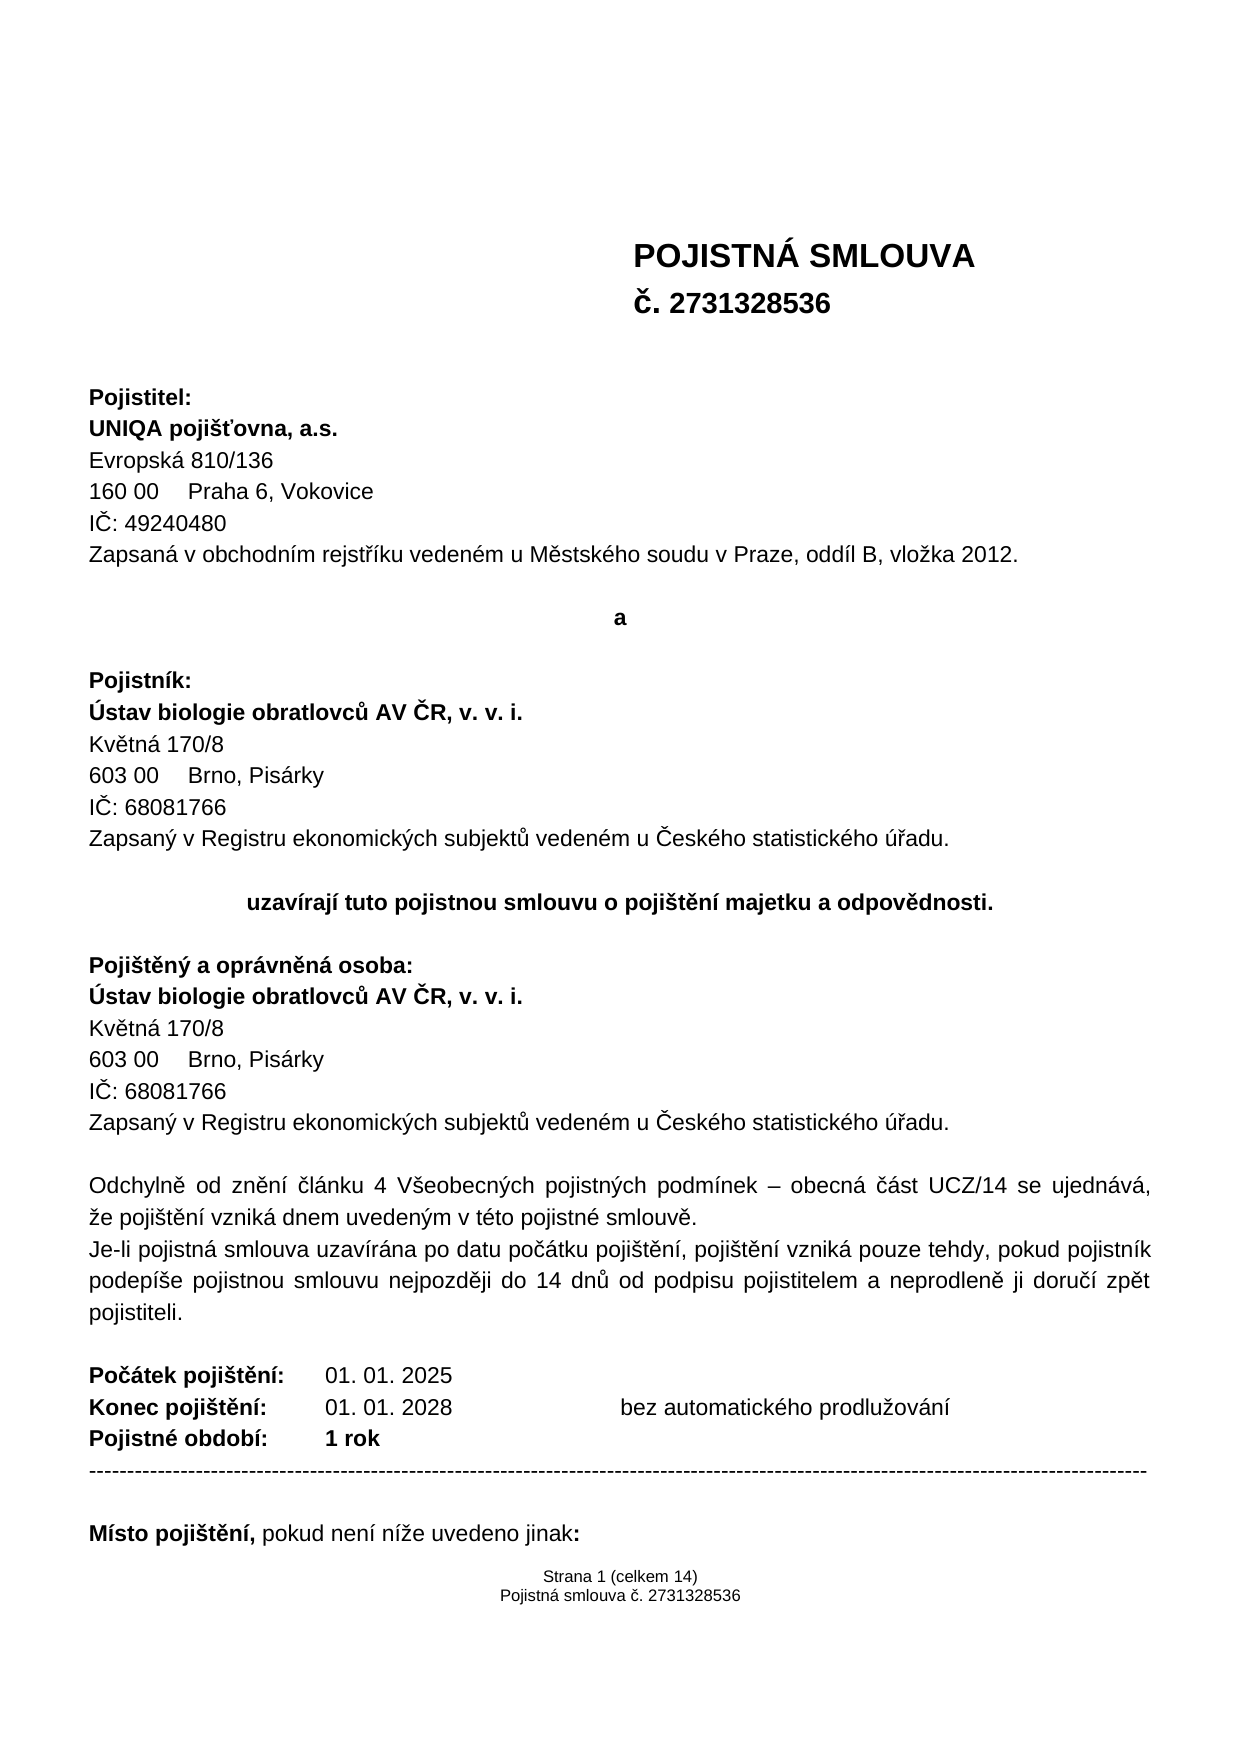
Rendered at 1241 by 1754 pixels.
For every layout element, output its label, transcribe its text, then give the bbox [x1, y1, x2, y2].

text Zapsaný v Registru ekonomických subjektů vedeném u Českého statistického úřadu. [89, 825, 1152, 852]
text IČ: 49240480 [89, 510, 1152, 536]
text uzavírají tuto pojistnou smlouvu o pojištění majetku a odpovědnosti. [89, 888, 1152, 915]
text Odchylně od znění článku 4 Všeobecných pojistných podmínek – obecná část UCZ/14 se ujednává, že pojištění vzniká dnem uvedeným v této pojistné smlouvě. [89, 1172, 1152, 1230]
text 603 00 Brno, Pisárky [89, 1046, 1152, 1073]
text Pojistník: [89, 667, 1152, 694]
text Místo pojištění, pokud není níže uvedeno jinak: [89, 1520, 1152, 1546]
text Evropská 810/136 [89, 447, 1152, 473]
text POJISTNÁ SMLOUVA [633, 236, 1152, 275]
text Zapsaná v obchodním rejstříku vedeném u Městského soudu v Praze, oddíl B, vložka 2012. [89, 541, 1152, 568]
text Zapsaný v Registru ekonomických subjektů vedeném u Českého statistického úřadu. [89, 1109, 1152, 1136]
text Konec pojištění: 01. 01. 2028 bez automatického prodlužování [89, 1393, 1152, 1420]
text Květná 170/8 [89, 1015, 1152, 1041]
text UNIQA pojišťovna, a.s. [89, 415, 1152, 441]
text Pojistné období: 1 rok [89, 1425, 1152, 1451]
text Květná 170/8 [89, 731, 1152, 757]
text 603 00 Brno, Pisárky [89, 762, 1152, 788]
text a [89, 604, 1152, 631]
text Pojistitel: [89, 383, 1152, 410]
text Počátek pojištění: 01. 01. 2025 [89, 1362, 1152, 1388]
text IČ: 68081766 [89, 794, 1152, 820]
text ------------------------------------------------------------------------------------------------------------------------------------------- [89, 1457, 1152, 1483]
text č. 2731328536 [633, 282, 1152, 321]
text Ústav biologie obratlovců AV ČR, v. v. i. [89, 699, 1152, 725]
text Je-li pojistná smlouva uzavírána po datu počátku pojištění, pojištění vzniká pouze tehdy, pokud pojistník podepíše pojistnou smlouvu nejpozději do 14 dnů od podpisu pojistitelem a neprodleně ji doručí zpět pojistiteli. [89, 1236, 1152, 1325]
text Pojištěný a oprávněná osoba: [89, 952, 1152, 978]
text IČ: 68081766 [89, 1078, 1152, 1104]
text 160 00 Praha 6, Vokovice [89, 478, 1152, 504]
text Ústav biologie obratlovců AV ČR, v. v. i. [89, 983, 1152, 1009]
